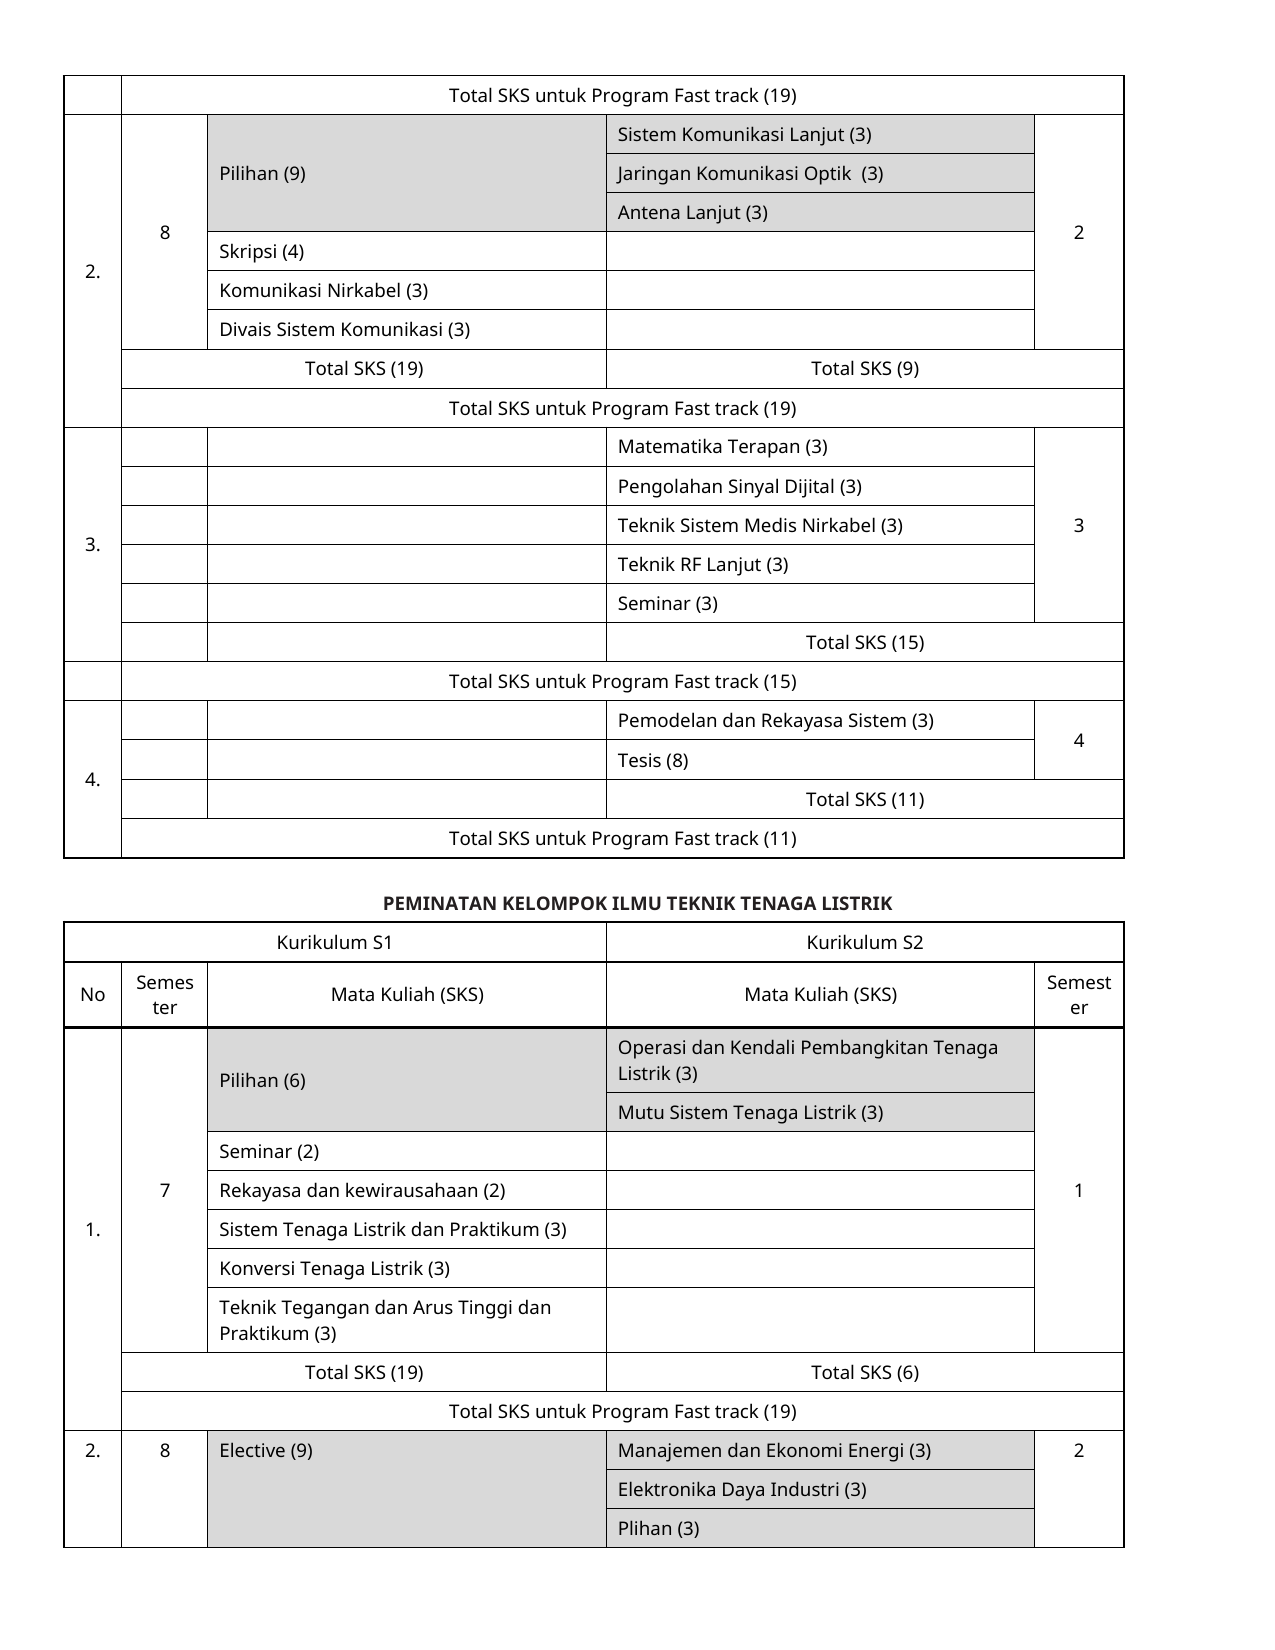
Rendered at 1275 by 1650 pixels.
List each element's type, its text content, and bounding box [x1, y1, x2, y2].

table_cell [607, 1288, 1034, 1352]
table_cell Manajemen dan Ekonomi Energi (3) [607, 1431, 1034, 1469]
table_cell [607, 1171, 1034, 1209]
table_cell [208, 545, 606, 583]
table_cell 4. [65, 701, 121, 857]
table_cell Pilihan (9) [208, 115, 606, 231]
table_cell 2 [1035, 115, 1123, 348]
table_cell Total SKS untuk Program Fast track (19) [122, 1392, 1123, 1430]
table_cell [122, 623, 207, 661]
table_cell [122, 545, 207, 583]
text PEMINATAN KELOMPOK ILMU TEKNIK TENAGA LISTRIK [75, 890, 1200, 916]
table_cell 8 [122, 115, 207, 348]
table_cell Matematika Terapan (3) [607, 428, 1034, 466]
table_cell Seminar (3) [607, 584, 1034, 622]
table_cell Teknik RF Lanjut (3) [607, 545, 1034, 583]
table_cell [607, 310, 1034, 348]
table_cell Teknik Tegangan dan Arus Tinggi dan Praktikum (3) [208, 1288, 606, 1352]
table_cell Total SKS untuk Program Fast track (19) [122, 389, 1123, 427]
table_cell 3 [1035, 428, 1123, 622]
table_cell Divais Sistem Komunikasi (3) [208, 310, 606, 348]
table_cell Pengolahan Sinyal Dijital (3) [607, 467, 1034, 505]
table_cell [122, 506, 207, 544]
table_cell Pilihan (6) [208, 1029, 606, 1131]
table_cell [65, 662, 121, 700]
table_cell 1 [1035, 1029, 1123, 1352]
table_cell [208, 506, 606, 544]
table_cell Tesis (8) [607, 740, 1034, 779]
table_cell No [65, 963, 121, 1026]
table_cell 4 [1035, 701, 1123, 779]
table_cell [607, 232, 1034, 270]
table_cell [208, 780, 606, 818]
table_cell 2. [65, 115, 121, 427]
table_cell Skripsi (4) [208, 232, 606, 270]
table_cell [607, 271, 1034, 309]
table_cell Seminar (2) [208, 1132, 606, 1170]
table_cell [208, 623, 606, 661]
table_cell Total SKS (9) [607, 350, 1123, 387]
table_cell [607, 1210, 1034, 1248]
table_cell 3. [65, 428, 121, 661]
table_cell [208, 584, 606, 622]
table_cell [122, 428, 207, 466]
table_cell [122, 467, 207, 505]
table_cell Sistem Tenaga Listrik dan Praktikum (3) [208, 1210, 606, 1248]
table_cell 2. [65, 1431, 121, 1547]
table_cell 7 [122, 1029, 207, 1352]
table_cell [208, 428, 606, 466]
table_cell Total SKS untuk Program Fast track (15) [122, 662, 1123, 700]
table_cell Pemodelan dan Rekayasa Sistem (3) [607, 701, 1034, 739]
table_cell [122, 740, 207, 779]
table_header Kurikulum S2 [607, 923, 1123, 961]
table_cell Rekayasa dan kewirausahaan (2) [208, 1171, 606, 1209]
table_cell Semester [1035, 963, 1123, 1026]
table_cell Total SKS (6) [607, 1353, 1123, 1391]
table_cell Total SKS (19) [122, 1353, 606, 1391]
table_cell [122, 584, 207, 622]
table_cell Total SKS untuk Program Fast track (19) [122, 76, 1123, 114]
table_cell Total SKS (11) [607, 780, 1123, 818]
table_cell [208, 701, 606, 739]
table_cell [607, 1249, 1034, 1287]
table_cell Konversi Tenaga Listrik (3) [208, 1249, 606, 1287]
table_cell Teknik Sistem Medis Nirkabel (3) [607, 506, 1034, 544]
table_cell [208, 467, 606, 505]
table_cell Elective (9) [208, 1431, 606, 1547]
table_cell Komunikasi Nirkabel (3) [208, 271, 606, 309]
table_cell Mata Kuliah (SKS) [607, 963, 1034, 1026]
table_cell [122, 701, 207, 739]
table_cell Total SKS (19) [122, 350, 606, 387]
table_cell Antena Lanjut (3) [607, 193, 1034, 231]
table_cell Mata Kuliah (SKS) [208, 963, 606, 1026]
table_cell 1. [65, 1029, 121, 1430]
table_cell Semester [122, 963, 207, 1026]
table_cell 2 [1035, 1431, 1123, 1547]
table_cell [607, 1132, 1034, 1170]
table_cell Plihan (3) [607, 1509, 1034, 1547]
table_cell Sistem Komunikasi Lanjut (3) [607, 115, 1034, 153]
table_cell Operasi dan Kendali Pembangkitan Tenaga Listrik (3) [607, 1029, 1034, 1092]
table_cell [122, 780, 207, 818]
table_cell Total SKS untuk Program Fast track (11) [122, 819, 1123, 857]
table_cell 8 [122, 1431, 207, 1547]
table_cell Elektronika Daya Industri (3) [607, 1470, 1034, 1508]
table_cell [208, 740, 606, 779]
table_cell Total SKS (15) [607, 623, 1123, 661]
table_header Kurikulum S1 [65, 923, 606, 961]
table_cell Mutu Sistem Tenaga Listrik (3) [607, 1093, 1034, 1131]
table_cell Jaringan Komunikasi Optik (3) [607, 154, 1034, 192]
